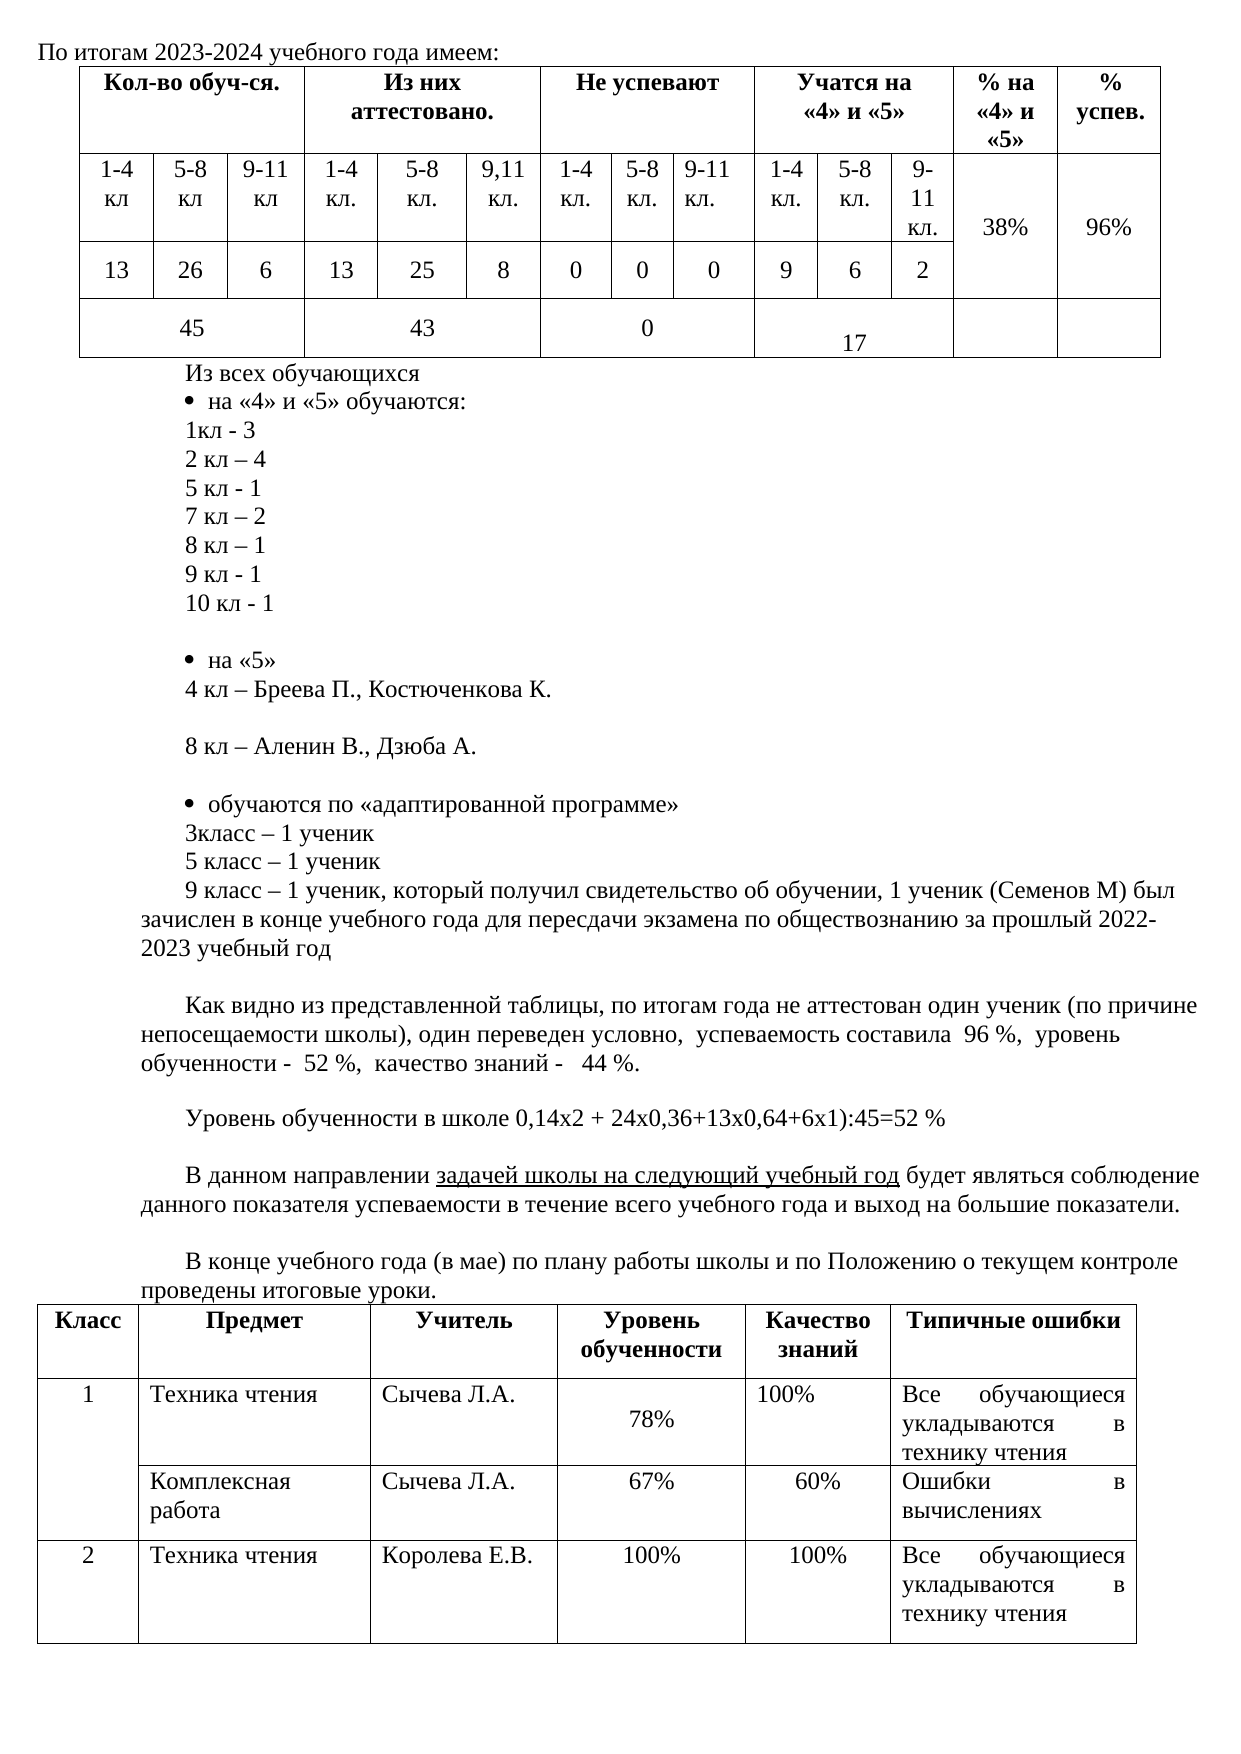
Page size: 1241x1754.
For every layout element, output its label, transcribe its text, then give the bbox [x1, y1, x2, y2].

table_cell 100% [746, 1541, 890, 1642]
table_cell [954, 299, 1057, 357]
table_header % на «4» и «5» [954, 67, 1057, 153]
table_cell 0 [674, 242, 754, 298]
table_header Предмет [139, 1305, 370, 1378]
table_cell 13 [305, 242, 377, 298]
table_cell 5-8 кл. [378, 154, 466, 241]
table_cell 1 [38, 1379, 138, 1539]
table_cell 9,11 кл. [467, 154, 540, 241]
list 3класс – 1 ученик [141, 818, 1203, 846]
table_cell 17 [755, 299, 953, 357]
table_cell Сычева Л.А. [371, 1466, 557, 1539]
table_cell 2 [38, 1541, 138, 1642]
table_cell 38% [954, 154, 1057, 298]
text 5 кл - 1 [141, 473, 1203, 501]
table_cell [1058, 299, 1160, 357]
table_cell 45 [80, 299, 304, 357]
table_header Класс [38, 1305, 138, 1378]
table_header Не успевают [541, 67, 754, 153]
table_cell 6 [228, 242, 304, 298]
text По итогам 2023-2024 учебного года имеем: [37, 37, 1203, 66]
text В данном направлении задачей школы на следующий учебный год будет являться соблюдение данного показателя успеваемости в течение всего учебного года и выход на большие показатели. [141, 1160, 1203, 1218]
table_cell 0 [612, 242, 673, 298]
table_cell 1-4 кл. [755, 154, 817, 241]
table_cell 60% [746, 1466, 890, 1539]
table_cell 1-4 кл. [541, 154, 611, 241]
table_header Кол-во обуч-ся. [80, 67, 304, 153]
table_cell 96% [1058, 154, 1160, 298]
text 9 кл - 1 [141, 559, 1203, 588]
table_cell 8 [467, 242, 540, 298]
text 4 кл – Бреева П., Костюченкова К. [141, 674, 1203, 703]
table_header Учатся на «4» и «5» [755, 67, 953, 153]
text Уровень обученности в школе 0,14х2 + 24х0,36+13х0,64+6х1):45=52 % [141, 1103, 1203, 1131]
table_cell 9-11 кл [228, 154, 304, 241]
table_cell 9 [755, 242, 817, 298]
table_header Учитель [371, 1305, 557, 1378]
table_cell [891, 1379, 1136, 1465]
text 10 кл - 1 [141, 588, 1203, 616]
text Как видно из представленной таблицы, по итогам года не аттестован один ученик (по причине непосещаемости школы), один переведен условно, успеваемость составила 96 %, уровень обученности - 52 %, качество знаний - 44 %. [141, 990, 1203, 1076]
list 9 класс – 1 ученик, который получил свидетельство об обучении, 1 ученик (Семенов М) был зачислен в конце учебного года для пересдачи экзамена по обществознанию за прошлый 2022-2023 учебный год [141, 875, 1203, 961]
text 2 кл – 4 [141, 444, 1203, 473]
text В конце учебного года (в мае) по плану работы школы и по Положению о текущем контроле проведены итоговые уроки. [141, 1246, 1203, 1304]
table_cell 25 [378, 242, 466, 298]
table_cell Королева Е.В. [371, 1541, 557, 1642]
table_cell 9-11 кл. [674, 154, 754, 241]
table_cell 2 [892, 242, 953, 298]
table_header % успев. [1058, 67, 1160, 153]
table_header Уровень обученности [558, 1305, 745, 1378]
table_cell Техника чтения [139, 1541, 370, 1642]
table_cell 100% [558, 1541, 745, 1642]
table_header Типичные ошибки [891, 1305, 1136, 1378]
table_cell 1-4 кл [80, 154, 153, 241]
table_cell 78% [558, 1379, 745, 1465]
table_cell 13 [80, 242, 153, 298]
text 1кл - 3 [141, 415, 1203, 444]
table_cell 67% [558, 1466, 745, 1539]
table_cell Техника чтения [139, 1379, 370, 1465]
text 8 кл – 1 [141, 530, 1203, 559]
table_cell 0 [541, 299, 754, 357]
table_cell 100% [746, 1379, 890, 1465]
list 5 класс – 1 ученик [141, 846, 1203, 875]
table_cell Ошибки в вычислениях [891, 1466, 1136, 1539]
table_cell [891, 1541, 1136, 1642]
table_cell 1-4 кл. [305, 154, 377, 241]
table_cell 26 [154, 242, 227, 298]
table_cell 9-11 кл. [892, 154, 953, 241]
list на «5» [141, 645, 1203, 674]
text Из всех обучающихся [141, 358, 1203, 386]
text 8 кл – Аленин В., Дзюба А. [141, 731, 1203, 760]
table_header Из них аттестовано. [305, 67, 540, 153]
list обучаются по «адаптированной программе» [141, 789, 1203, 818]
table_cell 0 [541, 242, 611, 298]
list на «4» и «5» обучаются: [141, 386, 1203, 415]
table_cell 5-8 кл [154, 154, 227, 241]
table_cell Сычева Л.А. [371, 1379, 557, 1465]
table_cell 6 [818, 242, 891, 298]
table_cell 5-8 кл. [612, 154, 673, 241]
table_header Качество знаний [746, 1305, 890, 1378]
table_cell 5-8 кл. [818, 154, 891, 241]
text 7 кл – 2 [141, 501, 1203, 530]
table_cell Комплексная работа [139, 1466, 370, 1539]
table_cell 43 [305, 299, 540, 357]
